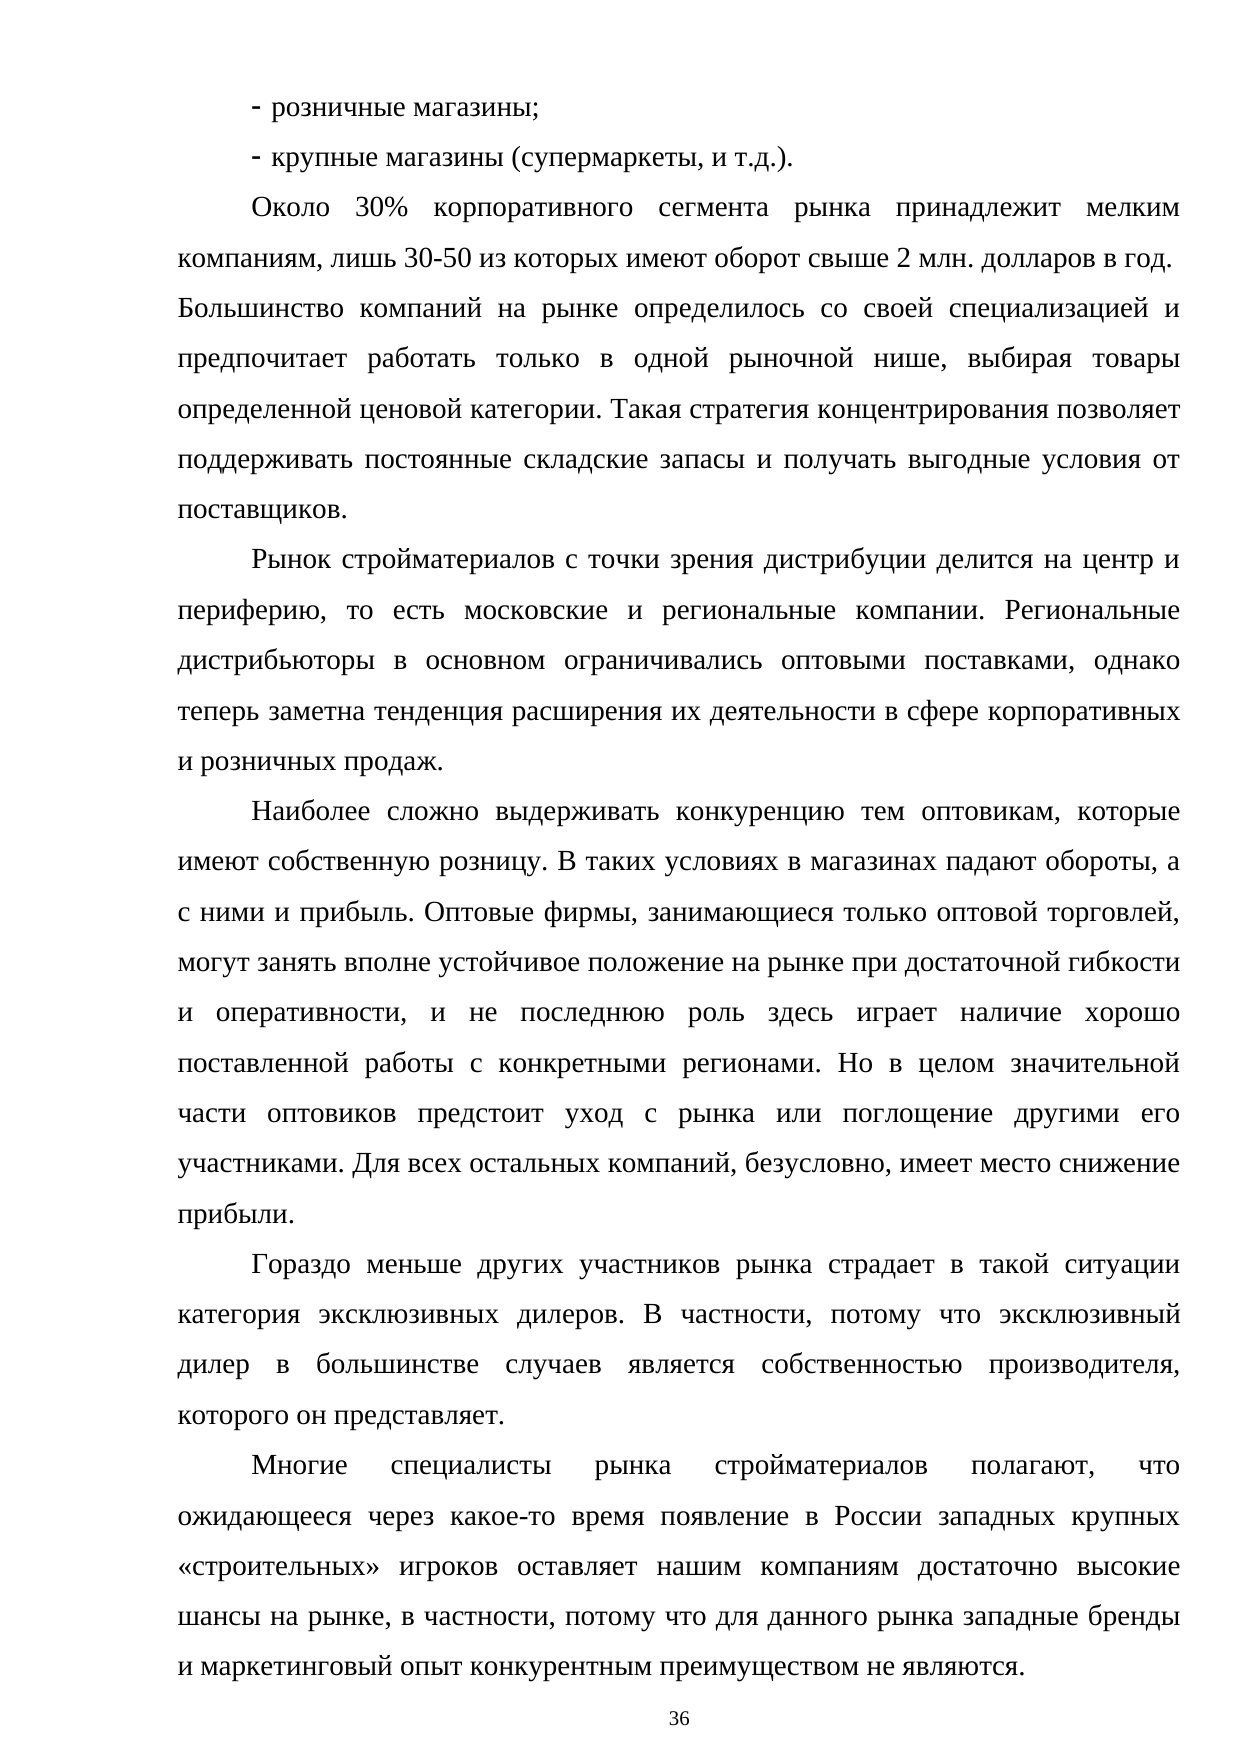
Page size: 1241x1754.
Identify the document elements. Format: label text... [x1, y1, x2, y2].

text Гораздо меньше других участников рынка страдает в такой ситуации категория эксклюзивных дилеров. В частности, потому что эксклюзивный дилер в большинстве случаев является собственностью производителя, которого он представляет. [177, 1246, 1181, 1431]
text Многие специалисты рынка стройматериалов полагают, что ожидающееся через какое-то время появление в России западных крупных «строительных» игроков оставляет нашим компаниям достаточно высокие шансы на рынке, в частности, потому что для данного рынка западные бренды и маркетинговый опыт конкурентным преимуществом не являются. [177, 1447, 1181, 1682]
text Наиболее сложно выдерживать конкуренцию тем оптовикам, которые имеют собственную розницу. В таких условиях в магазинах падают обороты, а с ними и прибыль. Оптовые фирмы, занимающиеся только оптовой торговлей, могут занять вполне устойчивое положение на рынке при достаточной гибкости и оперативности, и не последнюю роль здесь играет наличие хорошо поставленной работы с конкретными регионами. Но в целом значительной части оптовиков предстоит уход с рынка или поглощение другими его участниками. Для всех остальных компаний, безусловно, имеет место снижение прибыли. [177, 793, 1181, 1229]
text Около 30% корпоративного сегмента рынка принадлежит мелким компаниям, лишь 30-50 из которых имеют оборот свыше 2 млн. долларов в год. Большинство компаний на рынке определилось со своей специализацией и предпочитает работать только в одной рыночной нише, выбирая товары определенной ценовой категории. Такая стратегия концентрирования позволяет поддерживать постоянные складские запасы и получать выгодные условия от поставщиков. [177, 189, 1181, 525]
list розничные магазины; [177, 89, 1181, 122]
list крупные магазины (супермаркеты, и т.д.). [177, 139, 1181, 173]
text Рынок стройматериалов с точки зрения дистрибуции делится на центр и периферию, то есть московские и региональные компании. Региональные дистрибьюторы в основном ограничивались оптовыми поставками, однако теперь заметна тенденция расширения их деятельности в сфере корпоративных и розничных продаж. [177, 542, 1181, 776]
